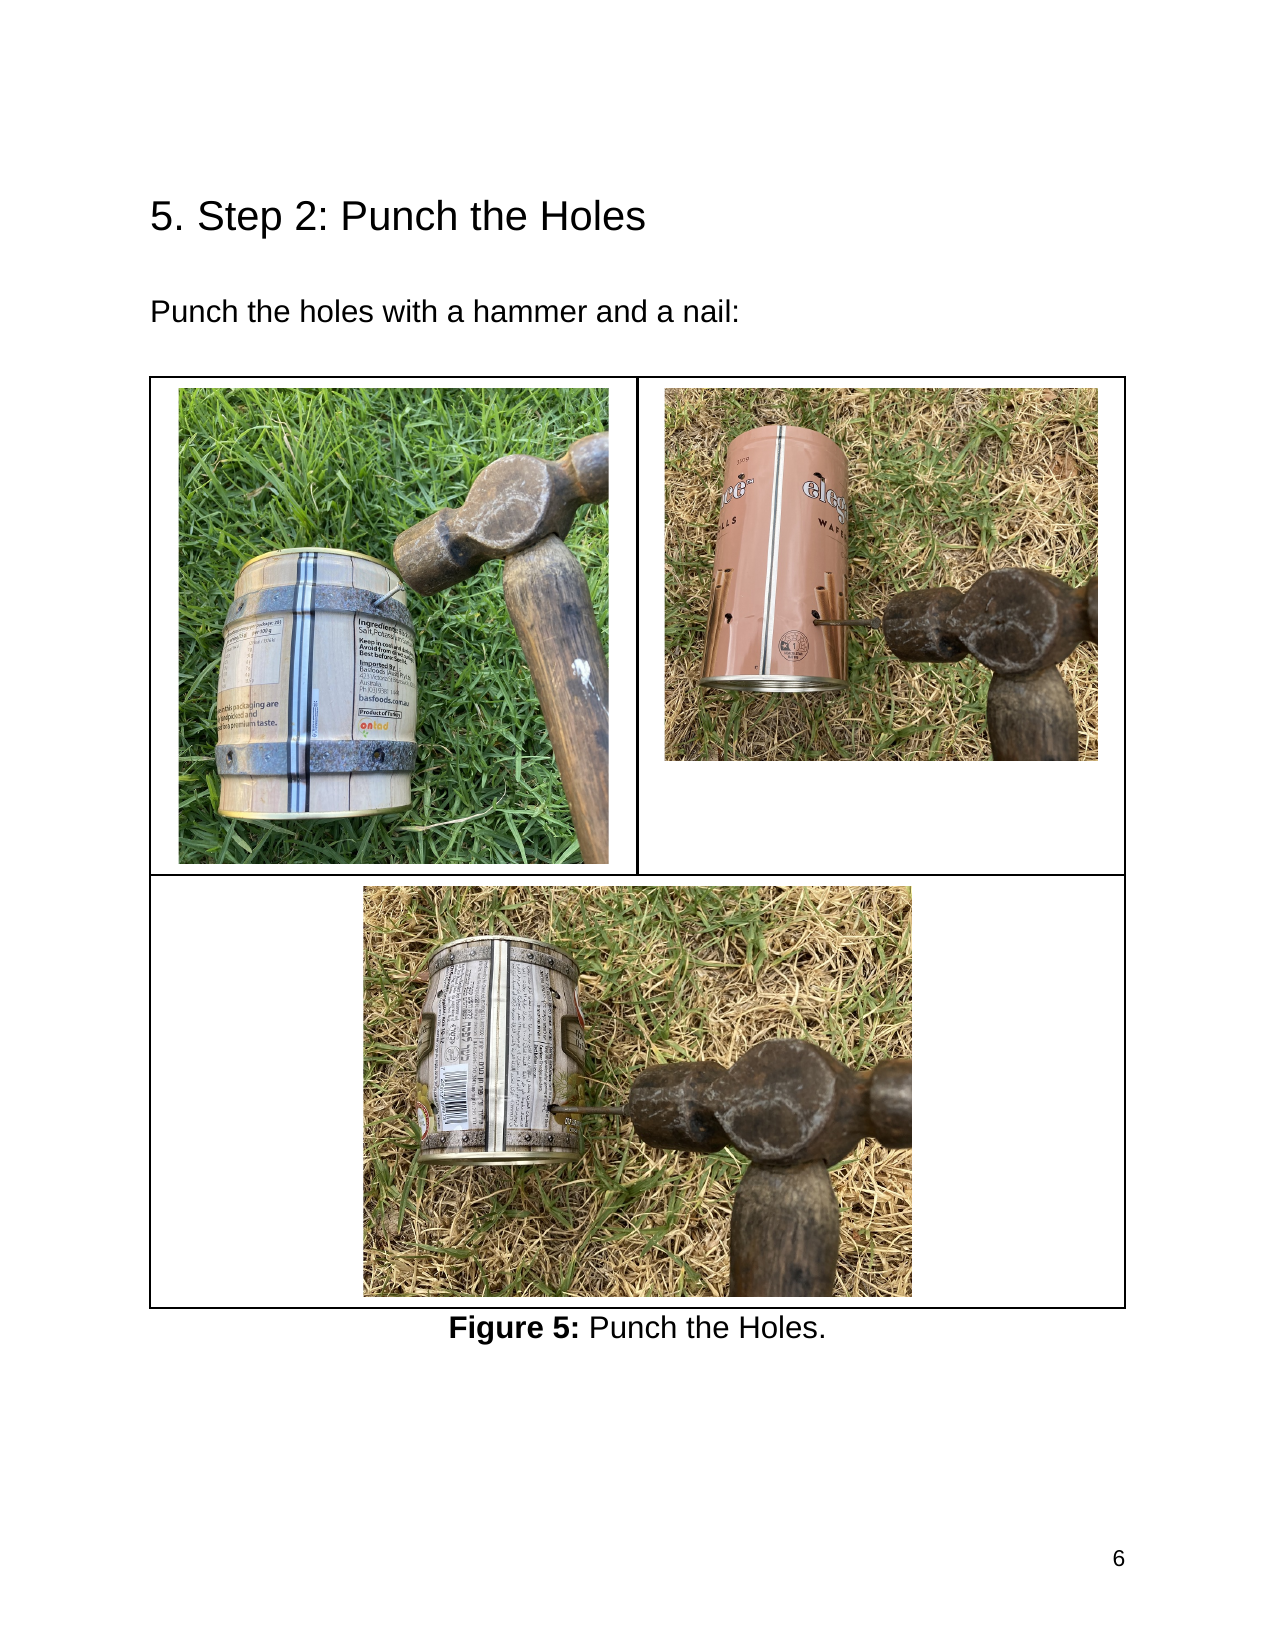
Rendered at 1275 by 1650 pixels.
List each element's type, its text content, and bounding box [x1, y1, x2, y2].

text Figure 5: Punch the Holes. [150, 1309, 1125, 1345]
table_cell [151, 876, 1124, 1307]
subtitle Step 2: Punch the Holes [150, 192, 1125, 239]
table_header [151, 378, 636, 874]
picture [363, 886, 912, 1297]
picture [178, 388, 609, 864]
picture [664, 388, 1098, 761]
table_header [639, 378, 1124, 874]
text Punch the holes with a hammer and a nail: [150, 293, 1125, 329]
